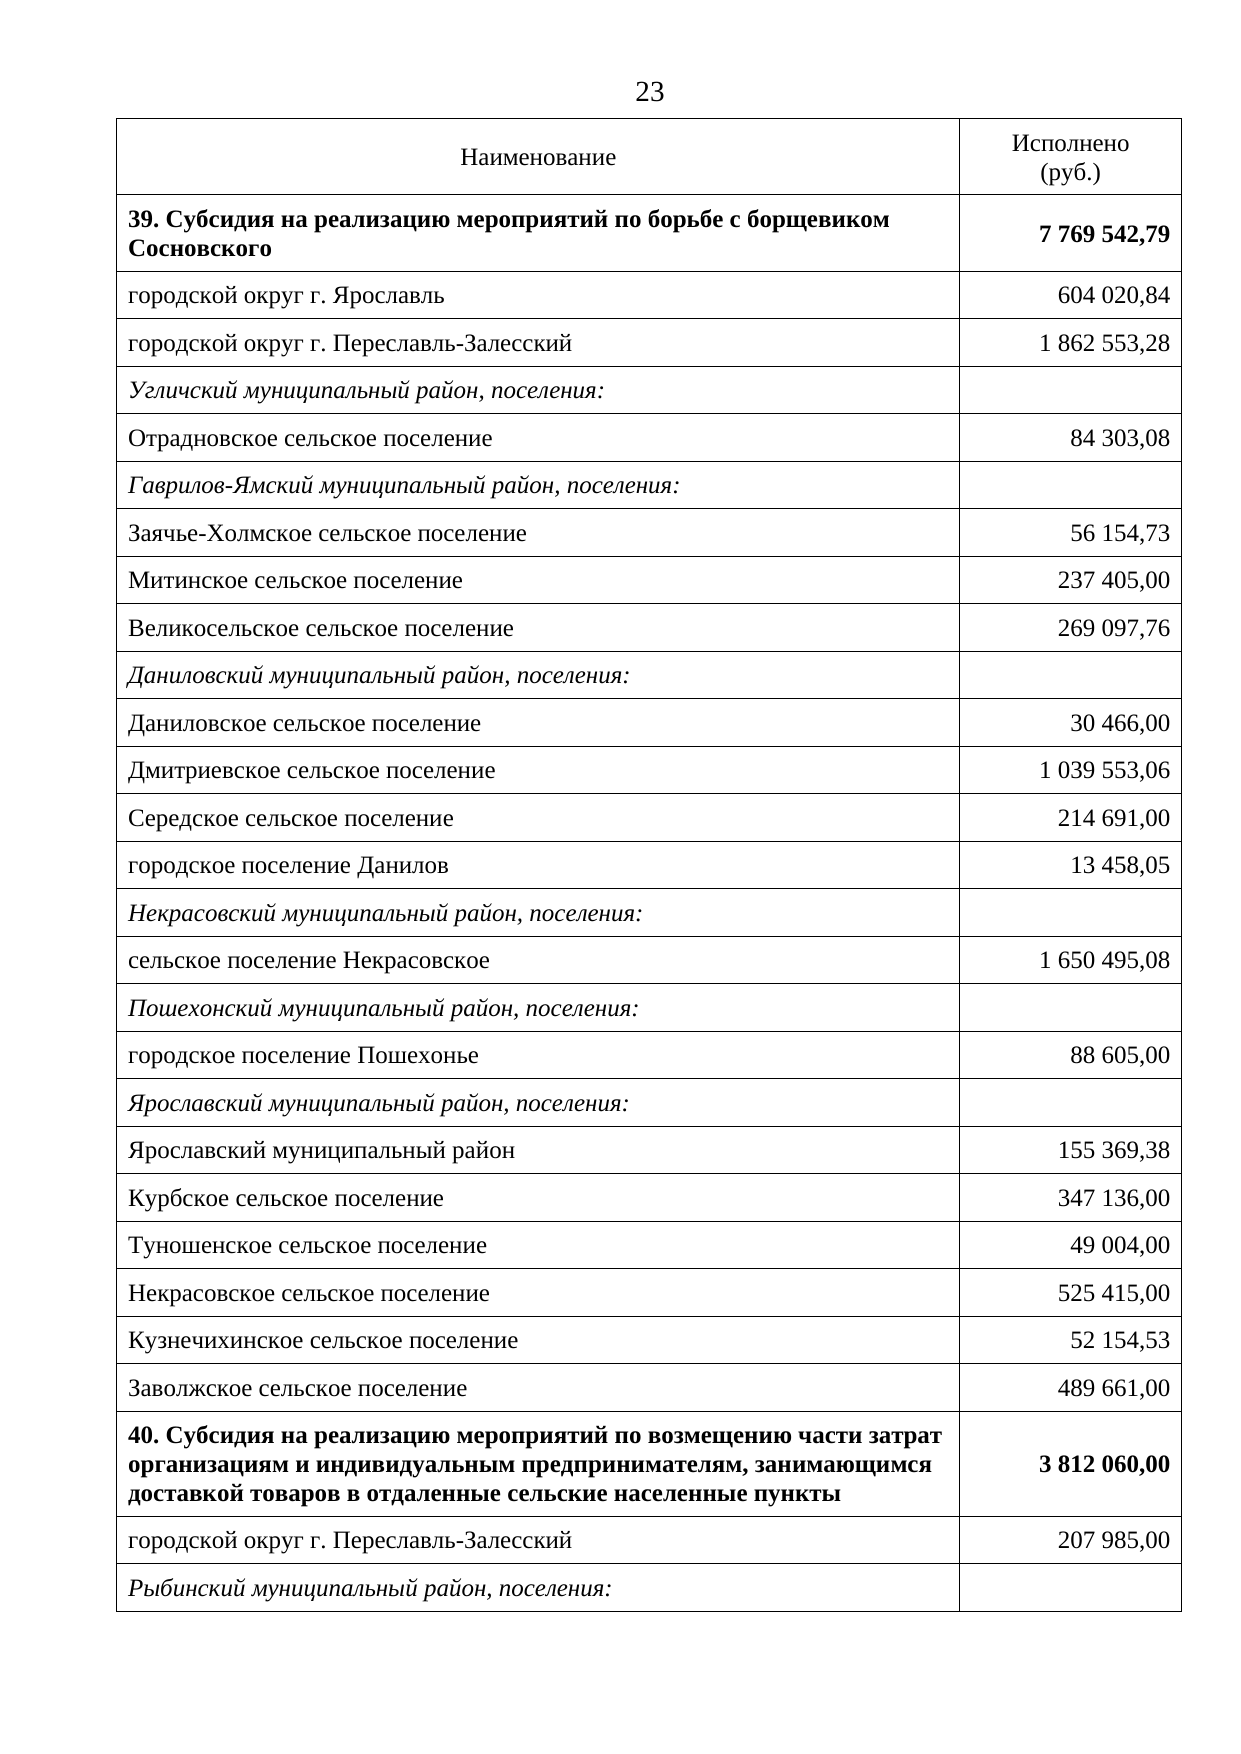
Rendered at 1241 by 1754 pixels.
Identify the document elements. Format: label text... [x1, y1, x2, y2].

table_cell 489 661,00 [960, 1364, 1181, 1411]
table_cell Ярославский муниципальный район [117, 1127, 959, 1173]
table_cell Великосельское сельское поселение [117, 604, 959, 651]
table_cell 13 458,05 [960, 842, 1181, 888]
table_cell городской округ г. Переславль-Залесский [117, 319, 959, 366]
table_cell городское поселение Пошехонье [117, 1032, 959, 1078]
table_cell [960, 462, 1181, 508]
table_cell Заячье-Холмское сельское поселение [117, 509, 959, 556]
table_cell Угличский муниципальный район, поселения: [117, 367, 959, 413]
table_cell 84 303,08 [960, 414, 1181, 461]
table_cell 49 004,00 [960, 1222, 1181, 1268]
table_cell сельское поселение Некрасовское [117, 937, 959, 983]
table_cell 1 862 553,28 [960, 319, 1181, 366]
table_cell 269 097,76 [960, 604, 1181, 651]
table_cell городской округ г. Переславль-Залесский [117, 1517, 959, 1563]
table_cell Ярославский муниципальный район, поселения: [117, 1079, 959, 1126]
table_cell Рыбинский муниципальный район, поселения: [117, 1564, 959, 1611]
table_cell 7 769 542,79 [960, 195, 1181, 271]
table_cell Даниловское сельское поселение [117, 699, 959, 746]
table_cell Заволжское сельское поселение [117, 1364, 959, 1411]
table_cell 237 405,00 [960, 557, 1181, 603]
table_cell городской округ г. Ярославль [117, 272, 959, 318]
table_cell Отрадновское сельское поселение [117, 414, 959, 461]
table_cell Даниловский муниципальный район, поселения: [117, 652, 959, 698]
table_cell Курбское сельское поселение [117, 1174, 959, 1221]
table_cell городское поселение Данилов [117, 842, 959, 888]
table_cell Некрасовское сельское поселение [117, 1269, 959, 1316]
table_cell Кузнечихинское сельское поселение [117, 1317, 959, 1363]
table_cell 1 039 553,06 [960, 747, 1181, 793]
table_cell 3 812 060,00 [960, 1412, 1181, 1516]
table_cell 88 605,00 [960, 1032, 1181, 1078]
table_cell 52 154,53 [960, 1317, 1181, 1363]
table_cell 214 691,00 [960, 794, 1181, 841]
table_cell [960, 889, 1181, 936]
table_cell Некрасовский муниципальный район, поселения: [117, 889, 959, 936]
table_cell 604 020,84 [960, 272, 1181, 318]
table_cell 30 466,00 [960, 699, 1181, 746]
table_cell Гаврилов-Ямский муниципальный район, поселения: [117, 462, 959, 508]
table_cell [960, 984, 1181, 1031]
table_cell [960, 367, 1181, 413]
table_cell Митинское сельское поселение [117, 557, 959, 603]
table_cell 40. Субсидия на реализацию мероприятий по возмещению части затрат организациям и индивидуальным предпринимателям, занимающимся доставкой товаров в отдаленные сельские населенные пункты [117, 1412, 959, 1516]
table_cell 347 136,00 [960, 1174, 1181, 1221]
table_cell [960, 652, 1181, 698]
table_cell 39. Субсидия на реализацию мероприятий по борьбе с борщевиком Сосновского [117, 195, 959, 271]
table_cell [960, 1079, 1181, 1126]
table_cell Туношенское сельское поселение [117, 1222, 959, 1268]
table_cell Пошехонский муниципальный район, поселения: [117, 984, 959, 1031]
table_cell 56 154,73 [960, 509, 1181, 556]
table_header Наименование [117, 119, 959, 194]
table_cell 1 650 495,08 [960, 937, 1181, 983]
table_cell 525 415,00 [960, 1269, 1181, 1316]
table_cell 207 985,00 [960, 1517, 1181, 1563]
table_header Исполнено (руб.) [960, 119, 1181, 194]
table_cell [960, 1564, 1181, 1611]
table_cell Дмитриевское сельское поселение [117, 747, 959, 793]
table_cell Середское сельское поселение [117, 794, 959, 841]
table_cell 155 369,38 [960, 1127, 1181, 1173]
